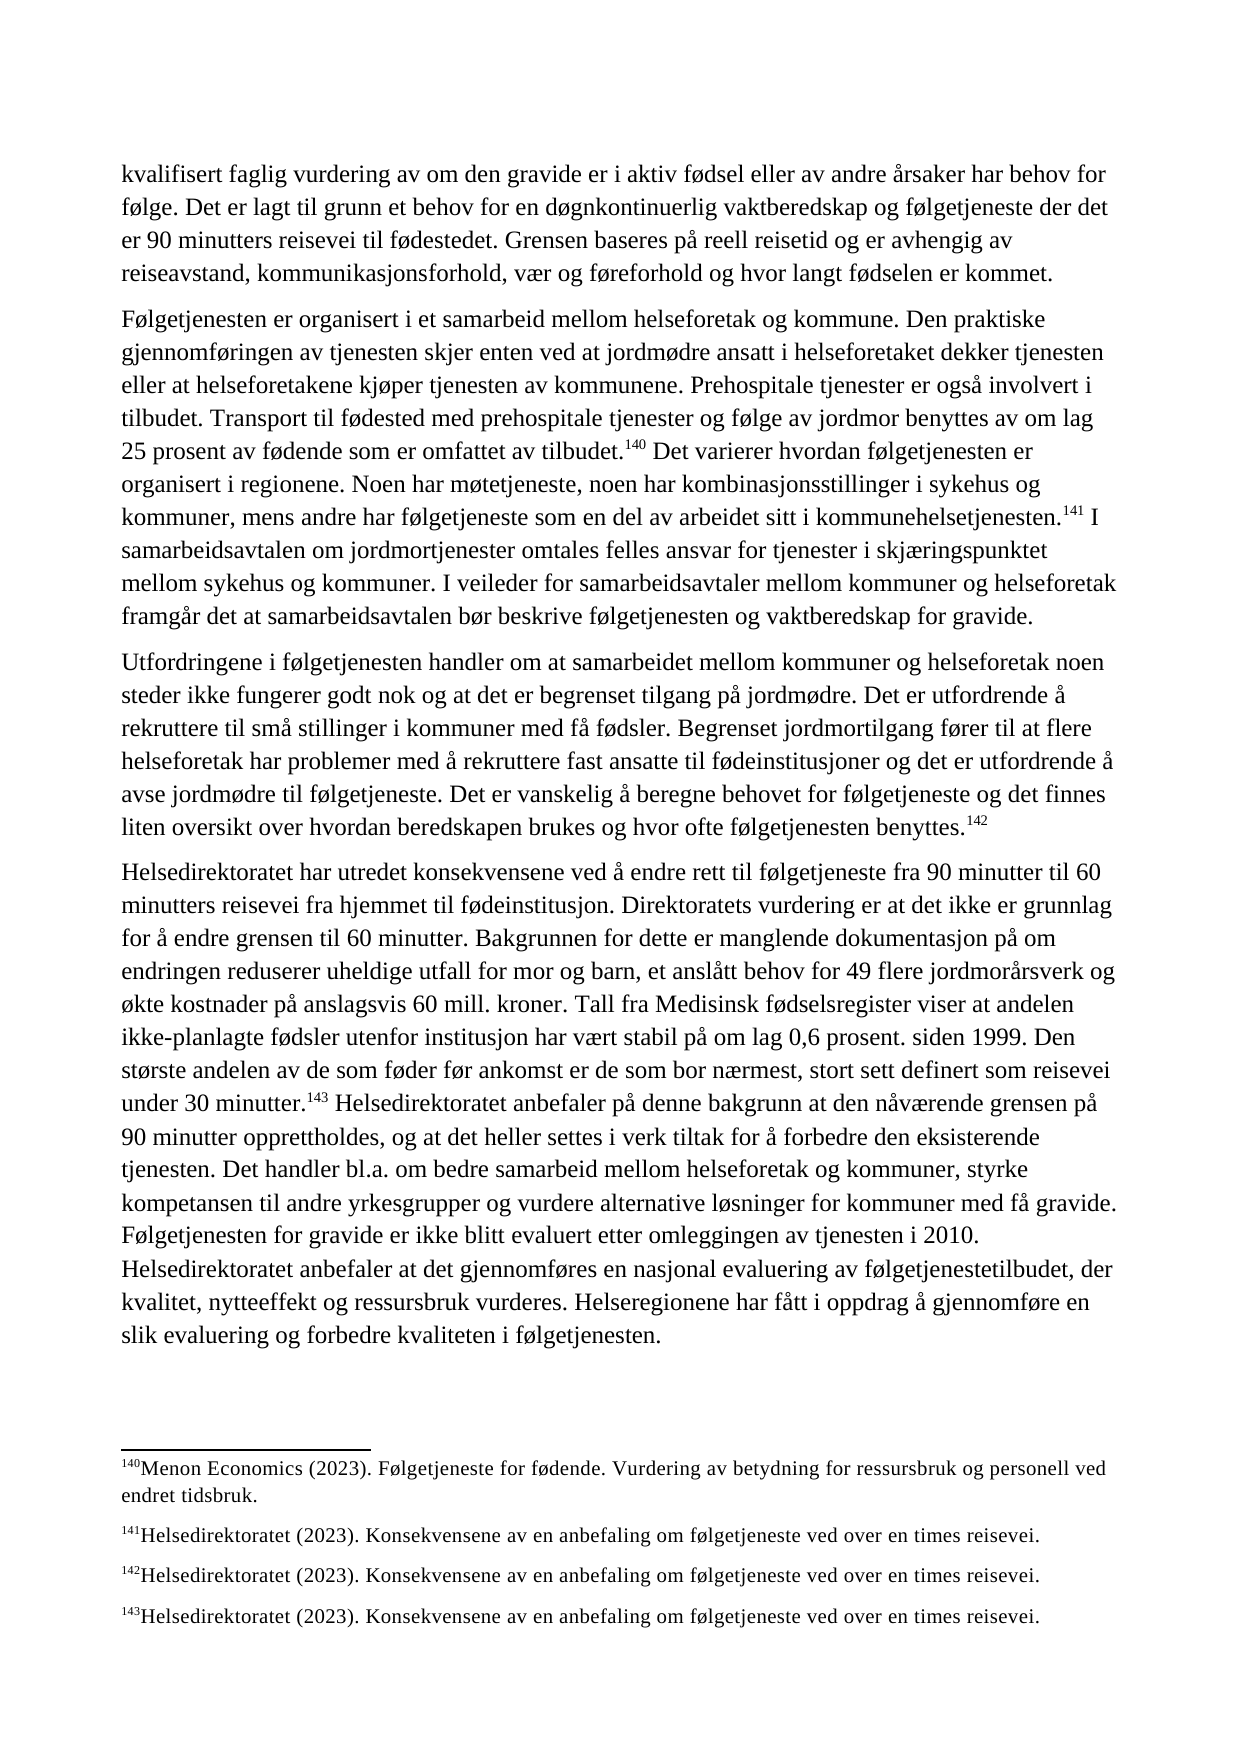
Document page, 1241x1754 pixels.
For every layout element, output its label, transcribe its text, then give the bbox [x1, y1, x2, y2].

text Utfordringene i følgetjenesten handler om at samarbeidet mellom kommuner og helseforetak noen steder ikke fungerer godt nok og at det er begrenset tilgang på jordmødre. Det er utfordrende å rekruttere til små stillinger i kommuner med få fødsler. Begrenset jordmortilgang fører til at flere helseforetak har problemer med å rekruttere fast ansatte til fødeinstitusjoner og det er utfordrende å avse jordmødre til følgetjeneste. Det er vanskelig å beregne behovet for følgetjeneste og det finnes liten oversikt over hvordan beredskapen brukes og hvor ofte følgetjenesten benyttes. [121, 647, 1119, 841]
text Følgetjenesten er organisert i et samarbeid mellom helseforetak og kommune. Den praktiske gjennomføringen av tjenesten skjer enten ved at jordmødre ansatt i helseforetaket dekker tjenesten eller at helseforetakene kjøper tjenesten av kommunene. Prehospitale tjenester er også involvert i tilbudet. Transport til fødested med prehospitale tjenester og følge av jordmor benyttes av om lag 25 prosent av fødende som er omfattet av tilbudet. Det varierer hvordan følgetjenesten er organisert i regionene. Noen har møtetjeneste, noen har kombinasjonsstillinger i sykehus og kommuner, mens andre har følgetjeneste som en del av arbeidet sitt i kommunehelsetjenesten. I samarbeidsavtalen om jordmortjenester omtales felles ansvar for tjenester i skjæringspunktet mellom sykehus og kommuner. I veileder for samarbeidsavtaler mellom kommuner og helseforetak framgår det at samarbeidsavtalen bør beskrive følgetjenesten og vaktberedskap for gravide. [121, 304, 1119, 630]
text Helsedirektoratet har utredet konsekvensene ved å endre rett til følgetjeneste fra 90 minutter til 60 minutters reisevei fra hjemmet til fødeinstitusjon. Direktoratets vurdering er at det ikke er grunnlag for å endre grensen til 60 minutter. Bakgrunnen for dette er manglende dokumentasjon på om endringen reduserer uheldige utfall for mor og barn, et anslått behov for 49 flere jordmorårsverk og økte kostnader på anslagsvis 60 mill. kroner. Tall fra Medisinsk fødselsregister viser at andelen ikke-planlagte fødsler utenfor institusjon har vært stabil på om lag 0,6 prosent. siden 1999. Den største andelen av de som føder før ankomst er de som bor nærmest, stort sett definert som reisevei under 30 minutter. Helsedirektoratet anbefaler på denne bakgrunn at den nåværende grensen på 90 minutter opprettholdes, og at det heller settes i verk tiltak for å forbedre den eksisterende tjenesten. Det handler bl.a. om bedre samarbeid mellom helseforetak og kommuner, styrke kompetansen til andre yrkesgrupper og vurdere alternative løsninger for kommuner med få gravide. Følgetjenesten for gravide er ikke blitt evaluert etter omleggingen av tjenesten i 2010. Helsedirektoratet anbefaler at det gjennomføres en nasjonal evaluering av følgetjenestetilbudet, der kvalitet, nytteeffekt og ressursbruk vurderes. Helseregionene har fått i oppdrag å gjennomføre en slik evaluering og forbedre kvaliteten i følgetjenesten. [121, 857, 1119, 1348]
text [121, 159, 1119, 287]
